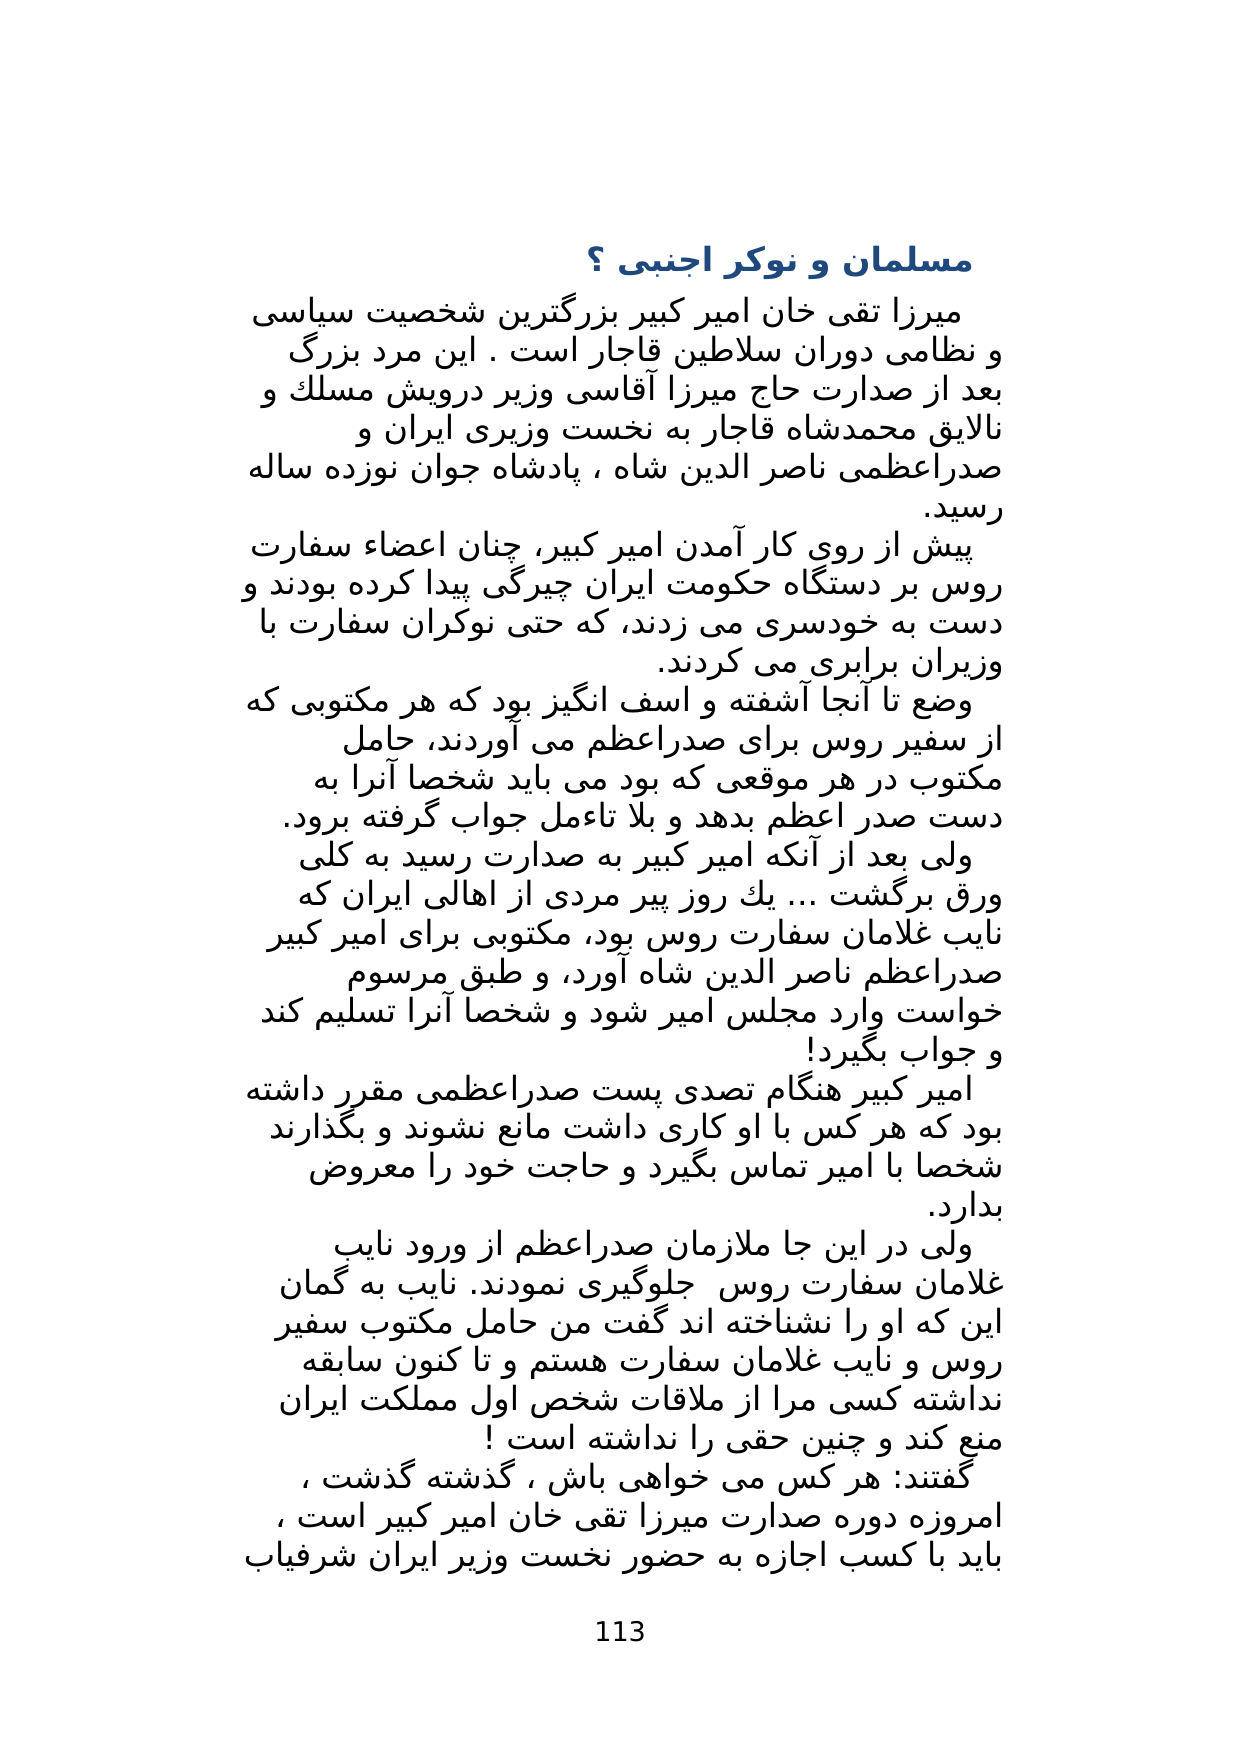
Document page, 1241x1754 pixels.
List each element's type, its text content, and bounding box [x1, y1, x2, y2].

subtitle مسلمان و نوكر اجنبى ؟ [236, 241, 1004, 279]
text ولى در اين جا ملازمان صدراعظم از ورود نايب غلامان سفارت روس ‍ جلوگيرى نمودند. نايب به گمان اين كه او را نشناخته اند گفت من حامل مكتوب سفير روس و نايب غلامان سفارت هستم و تا كنون سابقه نداشته كسى مرا از ملاقات شخص اول مملكت ايران منع كند و چنين حقى را نداشته است ! [236, 1224, 1004, 1457]
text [236, 1457, 1004, 1574]
text پيش از روى كار آمدن امير كبير، چنان اعضاء سفارت روس بر دستگاه حكومت ايران چيرگى پيدا كرده بودند و دست به خودسرى مى زدند، كه حتى نوكران سفارت با وزيران برابرى مى كردند. [236, 525, 1004, 680]
text وضع تا آنجا آشفته و اسف انگيز بود كه هر مكتوبى كه از سفير روس براى صدراعظم مى آوردند، حامل مكتوب در هر موقعى كه بود مى بايد شخصا آنرا به دست صدر اعظم بدهد و بلا تاءمل جواب گرفته برود. [236, 680, 1004, 836]
text امير كبير هنگام تصدى پست صدراعظمى مقرر داشته بود كه هر كس با او كارى داشت مانع نشوند و بگذارند شخصا با امير تماس بگيرد و حاجت خود را معروض بدارد. [236, 1069, 1004, 1224]
text ولى بعد از آنكه امير كبير به صدارت رسيد به كلى ورق برگشت ... يك روز پير مردى از اهالى ايران كه نايب غلامان سفارت روس بود، مكتوبى براى امير كبير صدراعظم ناصر الدين شاه آورد، و طبق مرسوم خواست وارد مجلس امير شود و شخصا آنرا تسليم كند و جواب بگيرد! [236, 836, 1004, 1069]
text ميرزا تقى خان امير كبير بزرگترين شخصيت سياسى و نظامى دوران سلاطين قاجار است . اين مرد بزرگ بعد از صدارت حاج ميرزا آقاسى وزير درويش مسلك و نالايق محمدشاه قاجار به نخست وزيرى ايران و صدراعظمى ناصر الدين شاه ، پادشاه جوان نوزده ساله رسيد. [236, 292, 1004, 525]
